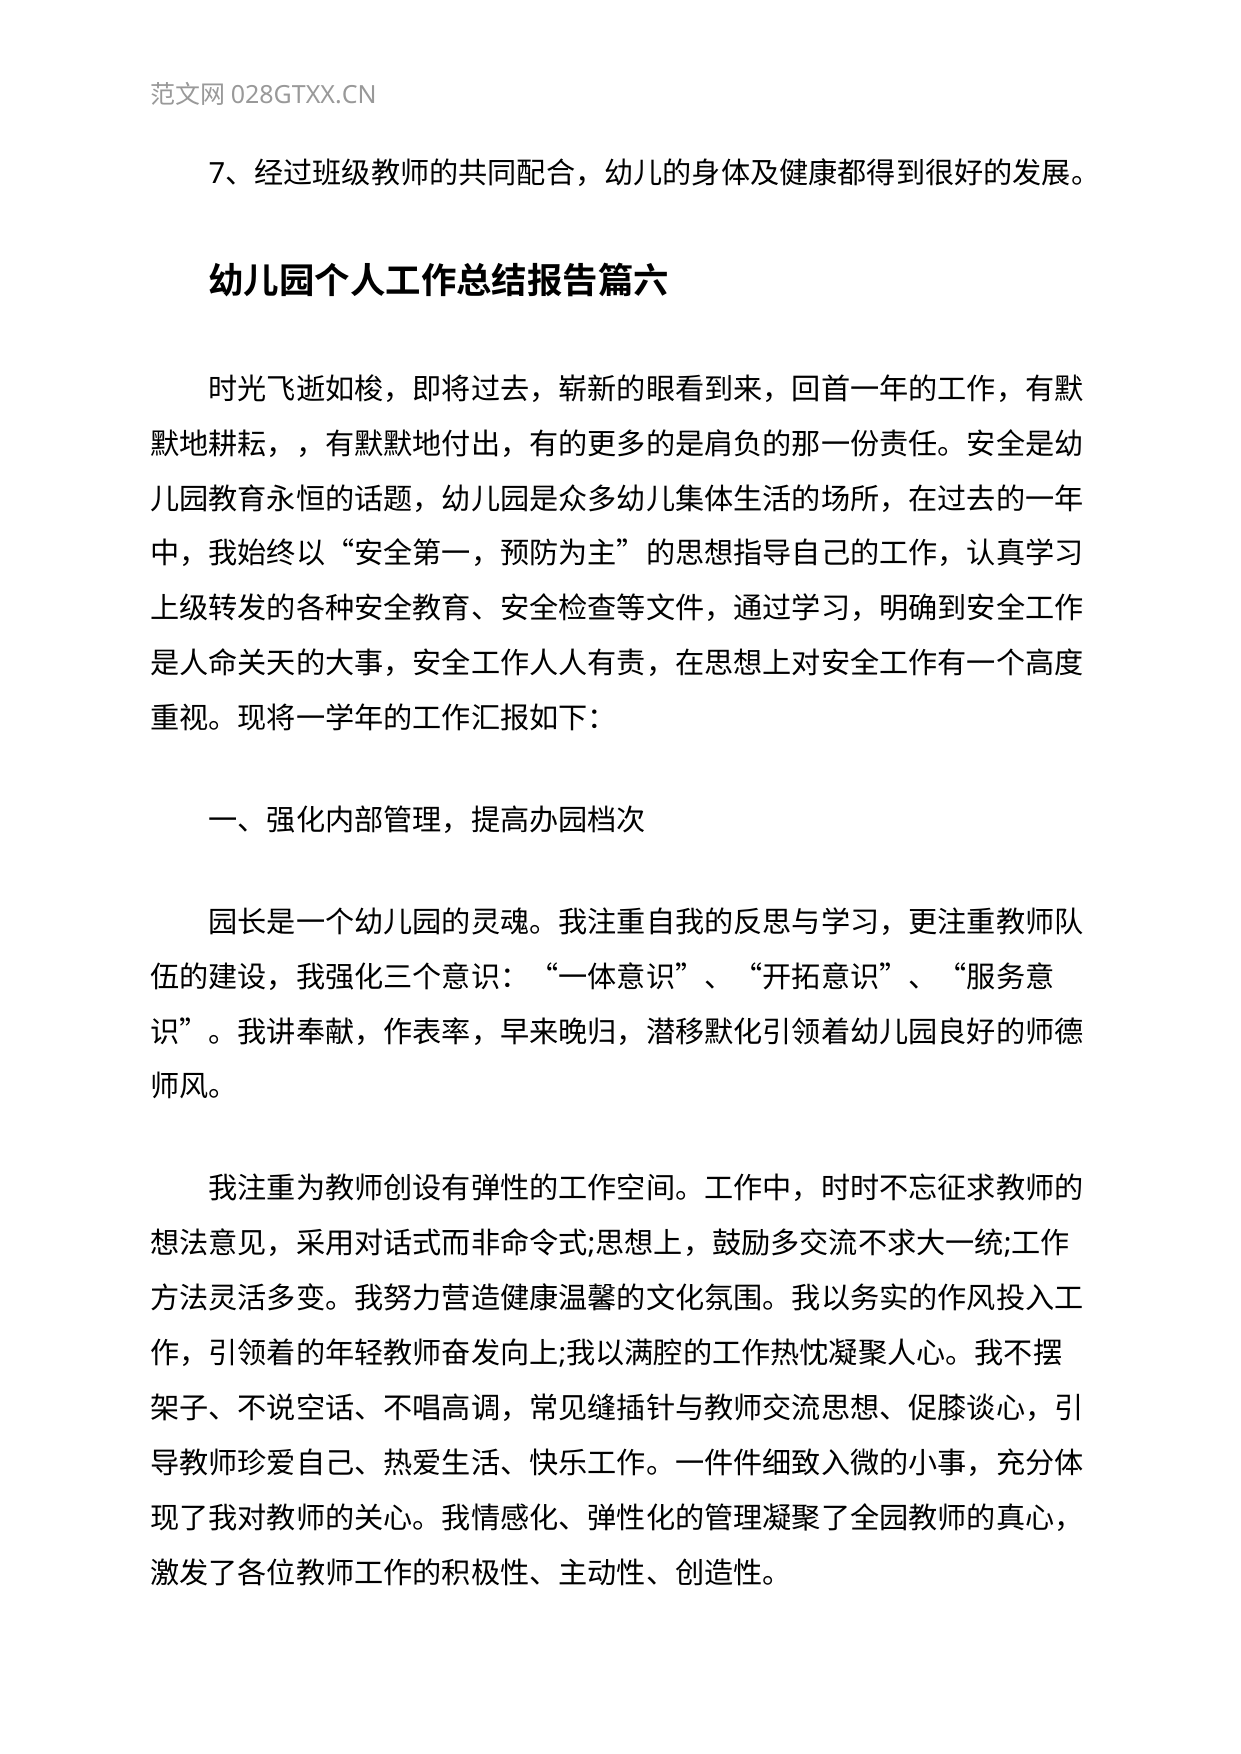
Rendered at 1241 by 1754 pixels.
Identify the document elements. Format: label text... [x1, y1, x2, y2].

text 幼儿园个人工作总结报告篇六 [150, 252, 1090, 303]
text 园长是一个幼儿园的灵魂。我注重自我的反思与学习，更注重教师队伍的建设，我强化三个意识：“一体意识”、“开拓意识”、“服务意识”。我讲奉献，作表率，早来晚归，潜移默化引领着幼儿园良好的师德师风。 [150, 898, 1090, 1105]
text 我注重为教师创设有弹性的工作空间。工作中，时时不忘征求教师的想法意见，采用对话式而非命令式;思想上，鼓励多交流不求大一统;工作方法灵活多变。我努力营造健康温馨的文化氛围。我以务实的作风投入工作，引领着的年轻教师奋发向上;我以满腔的工作热忱凝聚人心。我不摆架子、不说空话、不唱高调，常见缝插针与教师交流思想、促膝谈心，引导教师珍爱自己、热爱生活、快乐工作。一件件细致入微的小事，充分体现了我对教师的关心。我情感化、弹性化的管理凝聚了全园教师的真心，激发了各位教师工作的积极性、主动性、创造性。 [150, 1165, 1090, 1592]
text 7、经过班级教师的共同配合，幼儿的身体及健康都得到很好的发展。 [150, 150, 1090, 192]
text 时光飞逝如梭，即将过去，崭新的眼看到来，回首一年的工作，有默默地耕耘，，有默默地付出，有的更多的是肩负的那一份责任。安全是幼儿园教育永恒的话题，幼儿园是众多幼儿集体生活的场所，在过去的一年中，我始终以“安全第一，预防为主”的思想指导自己的工作，认真学习上级转发的各种安全教育、安全检查等文件，通过学习，明确到安全工作是人命关天的大事，安全工作人人有责，在思想上对安全工作有一个高度重视。现将一学年的工作汇报如下： [150, 365, 1090, 737]
text 一、强化内部管理，提高办园档次 [150, 797, 1090, 839]
